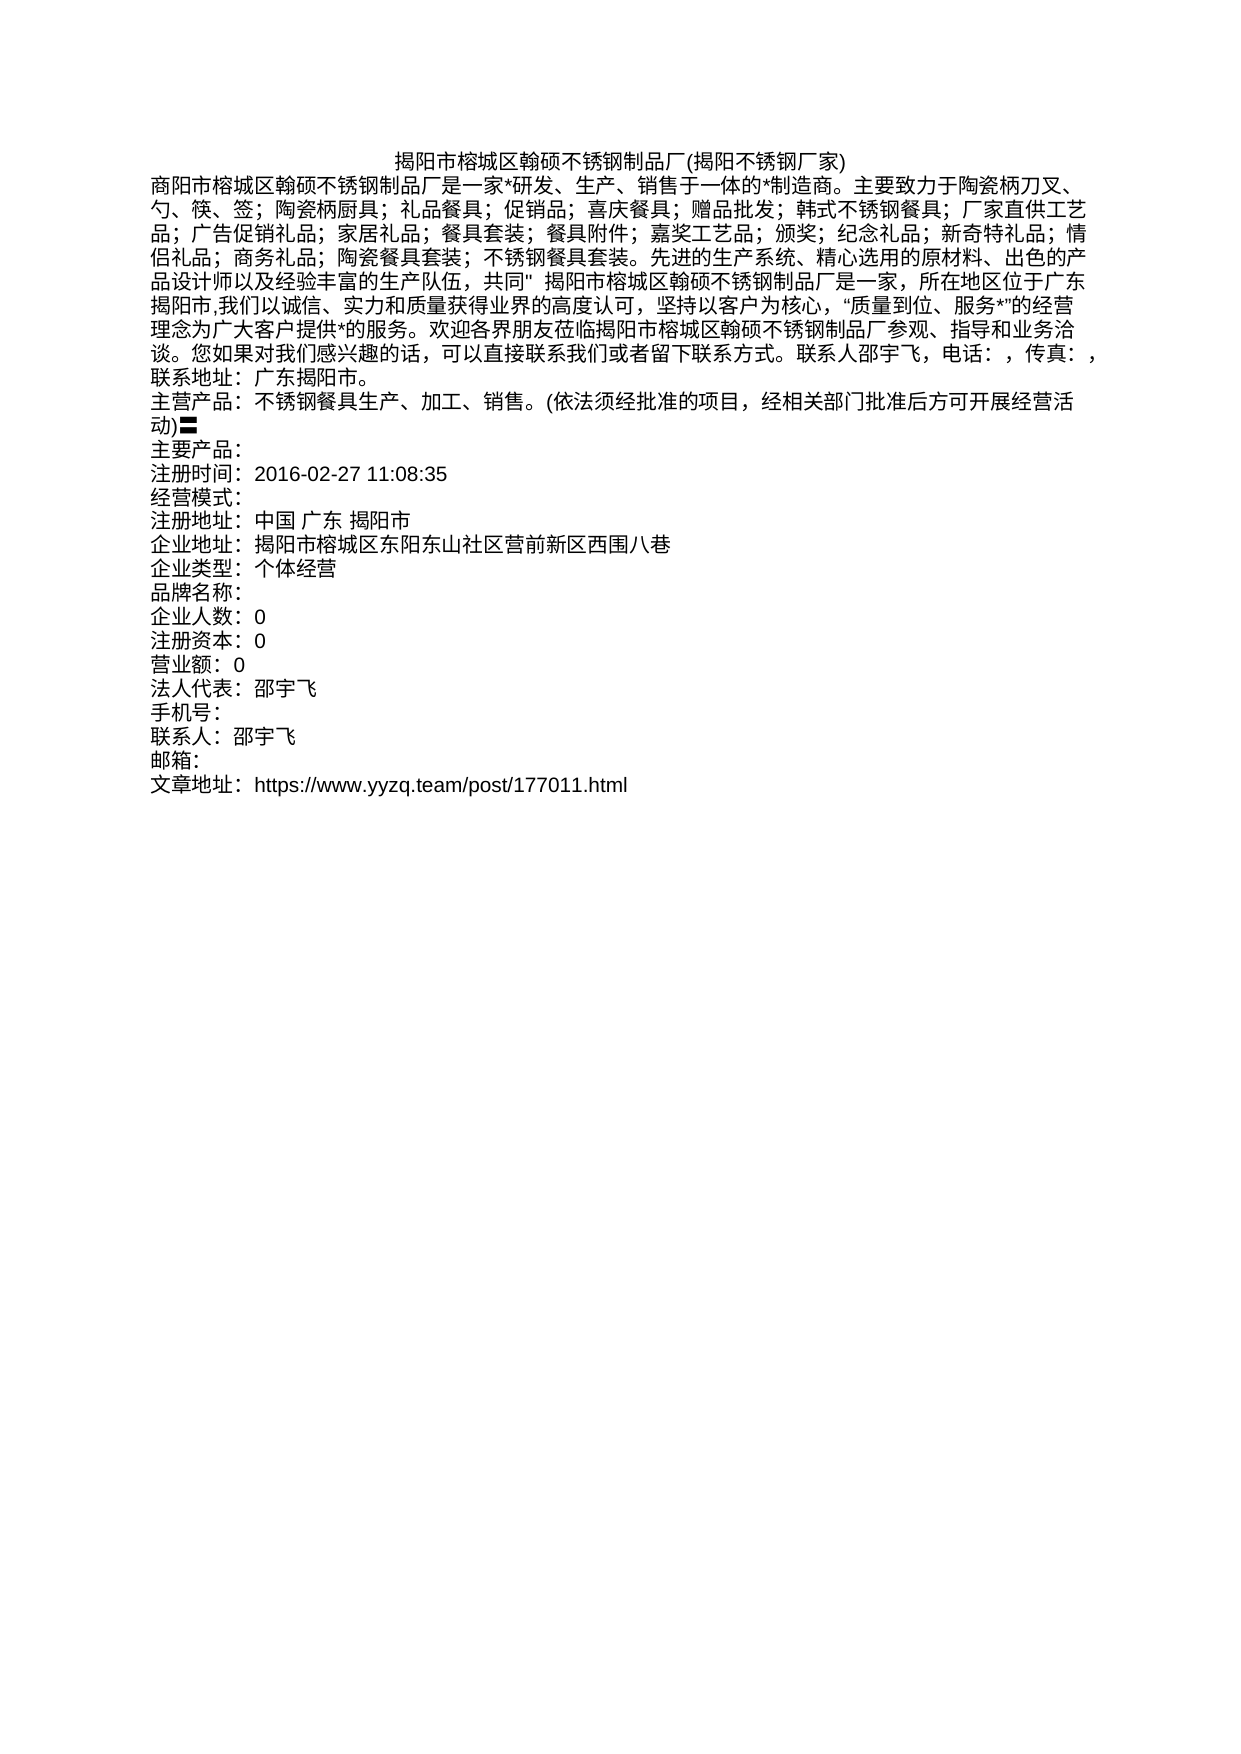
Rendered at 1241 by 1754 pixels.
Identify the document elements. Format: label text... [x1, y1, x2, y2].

text 商阳市榕城区翰硕不锈钢制品厂是一家*研发、生产、销售于一体的*制造商。主要致力于陶瓷柄刀叉、勺、筷、签；陶瓷柄厨具；礼品餐具；促销品；喜庆餐具；赠品批发；韩式不锈钢餐具；厂家直供工艺品；广告促销礼品；家居礼品；餐具套装；餐具附件；嘉奖工艺品；颁奖；纪念礼品；新奇特礼品；情侣礼品；商务礼品；陶瓷餐具套装；不锈钢餐具套装。先进的生产系统、精心选用的原材料、出色的产品设计师以及经验丰富的生产队伍，共同" 揭阳市榕城区翰硕不锈钢制品厂是一家，所在地区位于广东揭阳市,我们以诚信、实力和质量获得业界的高度认可，坚持以客户为核心，“质量到位、服务*”的经营理念为广大客户提供*的服务。欢迎各界朋友莅临揭阳市榕城区翰硕不锈钢制品厂参观、指导和业务洽谈。您如果对我们感兴趣的话，可以直接联系我们或者留下联系方式。联系人邵宇飞，电话：，传真：，联系地址：广东揭阳市。 [150, 174, 1090, 389]
text 经营模式： [150, 485, 1090, 509]
text 企业人数：0 [150, 605, 1090, 629]
text 主要产品： [150, 437, 1090, 461]
text 联系人：邵宇飞 [150, 725, 1090, 749]
text 手机号： [150, 701, 1090, 725]
text 企业类型：个体经营 [150, 557, 1090, 581]
text 营业额：0 [150, 653, 1090, 677]
text 注册资本：0 [150, 629, 1090, 653]
text 法人代表：邵宇飞 [150, 677, 1090, 701]
text 邮箱： [150, 749, 1090, 773]
text 企业地址：揭阳市榕城区东阳东山社区营前新区西围八巷 [150, 533, 1090, 557]
text 主营产品：不锈钢餐具生产、加工、销售。(依法须经批准的项目，经相关部门批准后方可开展经营活动)〓 [150, 389, 1090, 437]
text 注册时间：2016-02-27 11:08:35 [150, 461, 1090, 485]
text 文章地址：https://www.yyzq.team/post/177011.html [150, 773, 1090, 797]
text 注册地址：中国 广东 揭阳市 [150, 509, 1090, 533]
text 品牌名称： [150, 581, 1090, 605]
text 揭阳市榕城区翰硕不锈钢制品厂(揭阳不锈钢厂家) [150, 150, 1090, 174]
